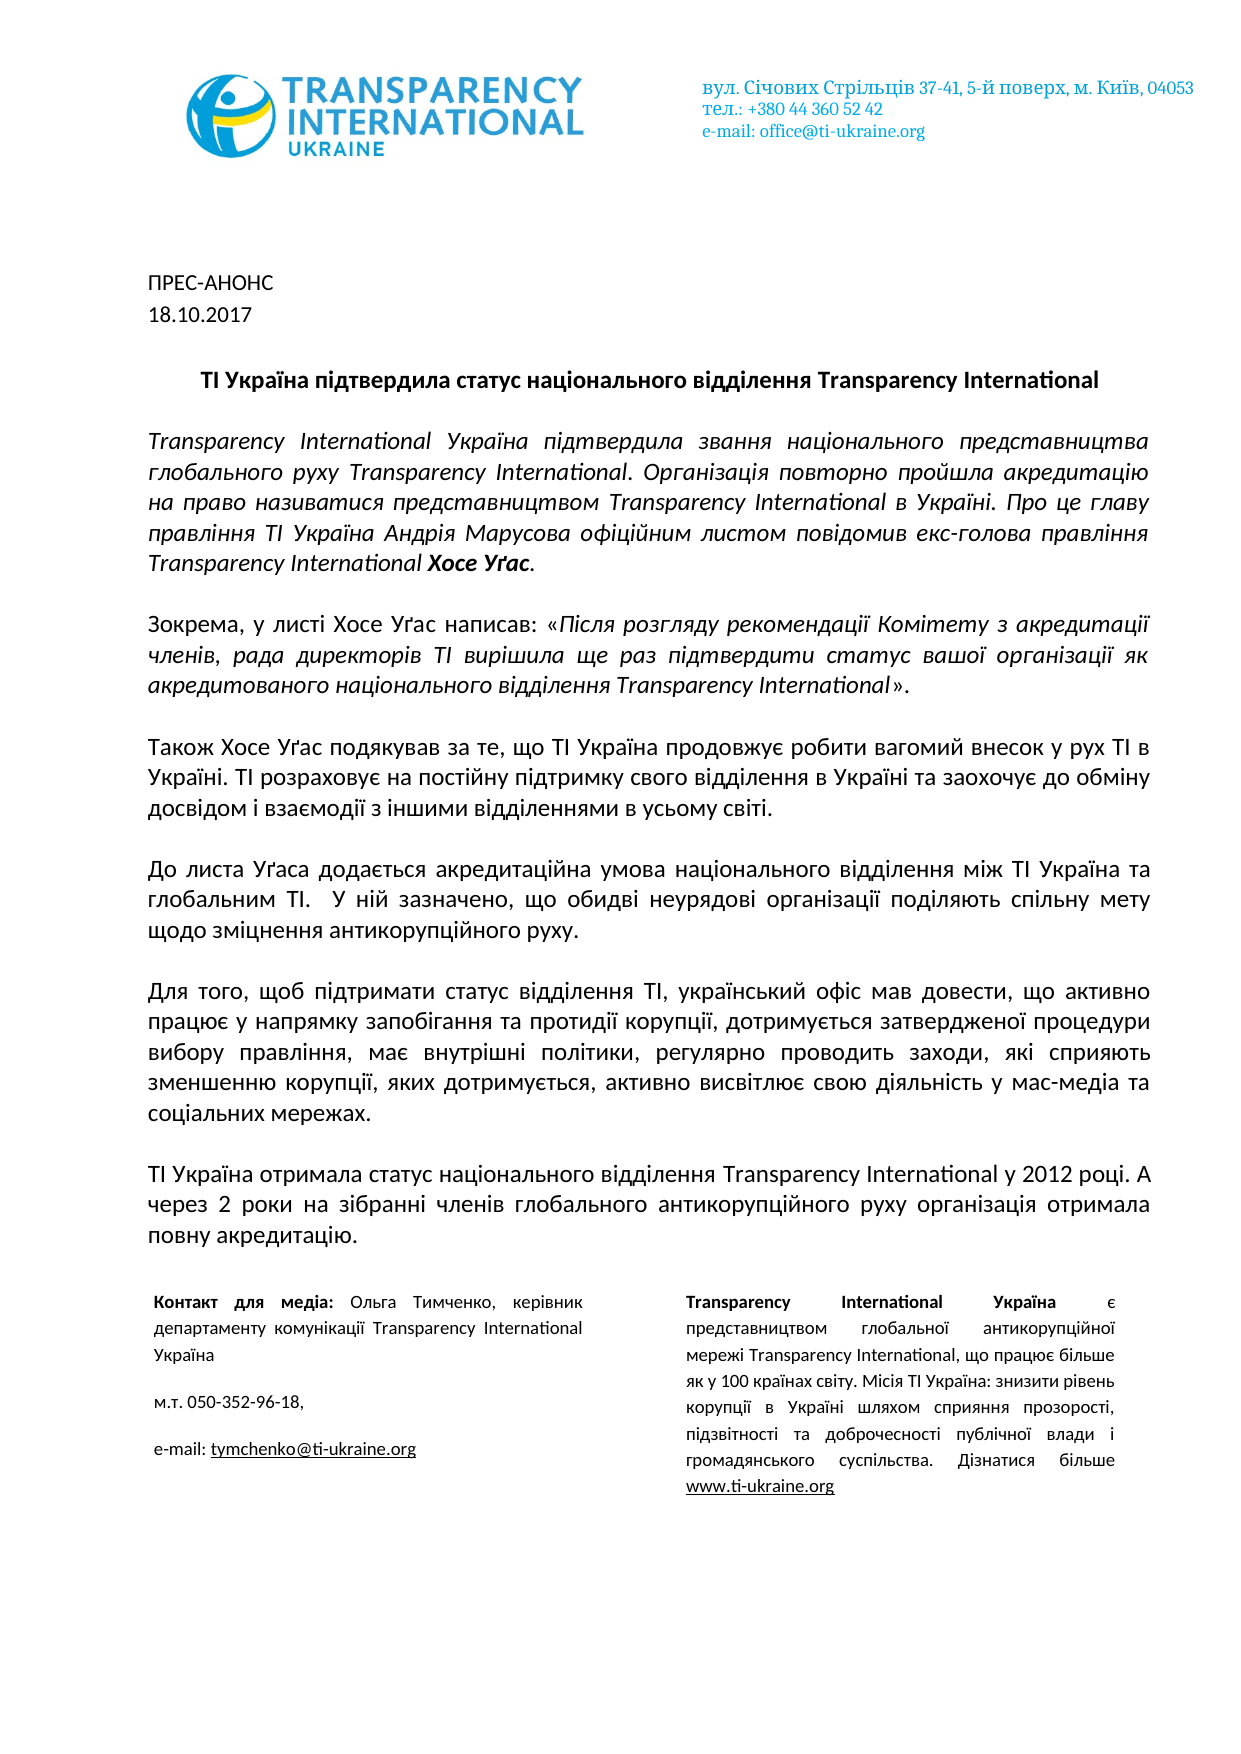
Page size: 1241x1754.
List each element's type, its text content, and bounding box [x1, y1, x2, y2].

text Також Хосе Уґаc подякував за те, що ТІ Україна продовжує робити вагомий внесок у рух ТІ в Україні. ТІ розраховує на постійну підтримку свого відділення в Україні та заохочує до обміну досвідом і взаємодії з іншими відділеннями в усьому світі. [148, 731, 1152, 822]
text До листа Уґаса додається акредитаційна умова національного відділення між ТІ Україна та глобальним ТІ. У ній зазначено, що обидві неурядові організації поділяють спільну мету щодо зміцнення антикорупційного руху. [148, 853, 1152, 944]
picture [162, 40, 610, 183]
table_header Контакт для медіа: Ольга Тимченко, керівник департаменту комунікації Transparency International Україна м.т. 050-352-96-18, e-mail: tymchenko@ti-ukraine.org [59, 1282, 591, 1530]
table_header Transparency International Україна є представництвом глобальної антикорупційної мережі Transparency International, що працює більше як у 100 країнах світу. Місія ТІ Україна: знизити рівень корупції в Україні шляхом сприяння прозорості, підзвітності та доброчесності публічної влади і громадянського суспільства. Дізнатися більше www.ti-ukraine.org [591, 1282, 1123, 1530]
text 18.10.2017 [148, 300, 1152, 328]
text ПРЕС-АНОНС [148, 268, 1152, 296]
text Для того, щоб підтримати статус відділення ТІ, український офіс мав довести, що активно працює у напрямку запобігання та протидії корупції, дотримується затвердженої процедури вибору правління, має внутрішні політики, регулярно проводить заходи, які сприяють зменшенню корупції, яких дотримується, активно висвітлює свою діяльність у мас-медіа та соціальних мережах. [148, 975, 1152, 1127]
text Зокрема, у листі Хосе Уґаc написав: «Після розгляду рекомендації Комітету з акредитації членів, рада директорів ТІ вирішила ще раз підтвердити статус вашої організації як акредитованого національного відділення Transparency International». [148, 608, 1152, 700]
text TI Україна отримала статус національного відділення Transparency International у 2012 році. А через 2 роки на зібранні членів глобального антикорупційного руху організація отримала повну акредитацію. [148, 1158, 1152, 1249]
text ТІ Україна підтвердила статус національного відділення Transparency International [148, 364, 1152, 395]
text Transparency International Україна підтвердила звання національного представництва глобального руху Transparency International. Організація повторно пройшла акредитацію на право називатися представництвом Transparency International в Україні. Про це главу правління ТІ Україна Андрія Марусова офіційним листом повідомив екс-голова правління Transparency International Хосе Уґаc. [148, 425, 1152, 578]
